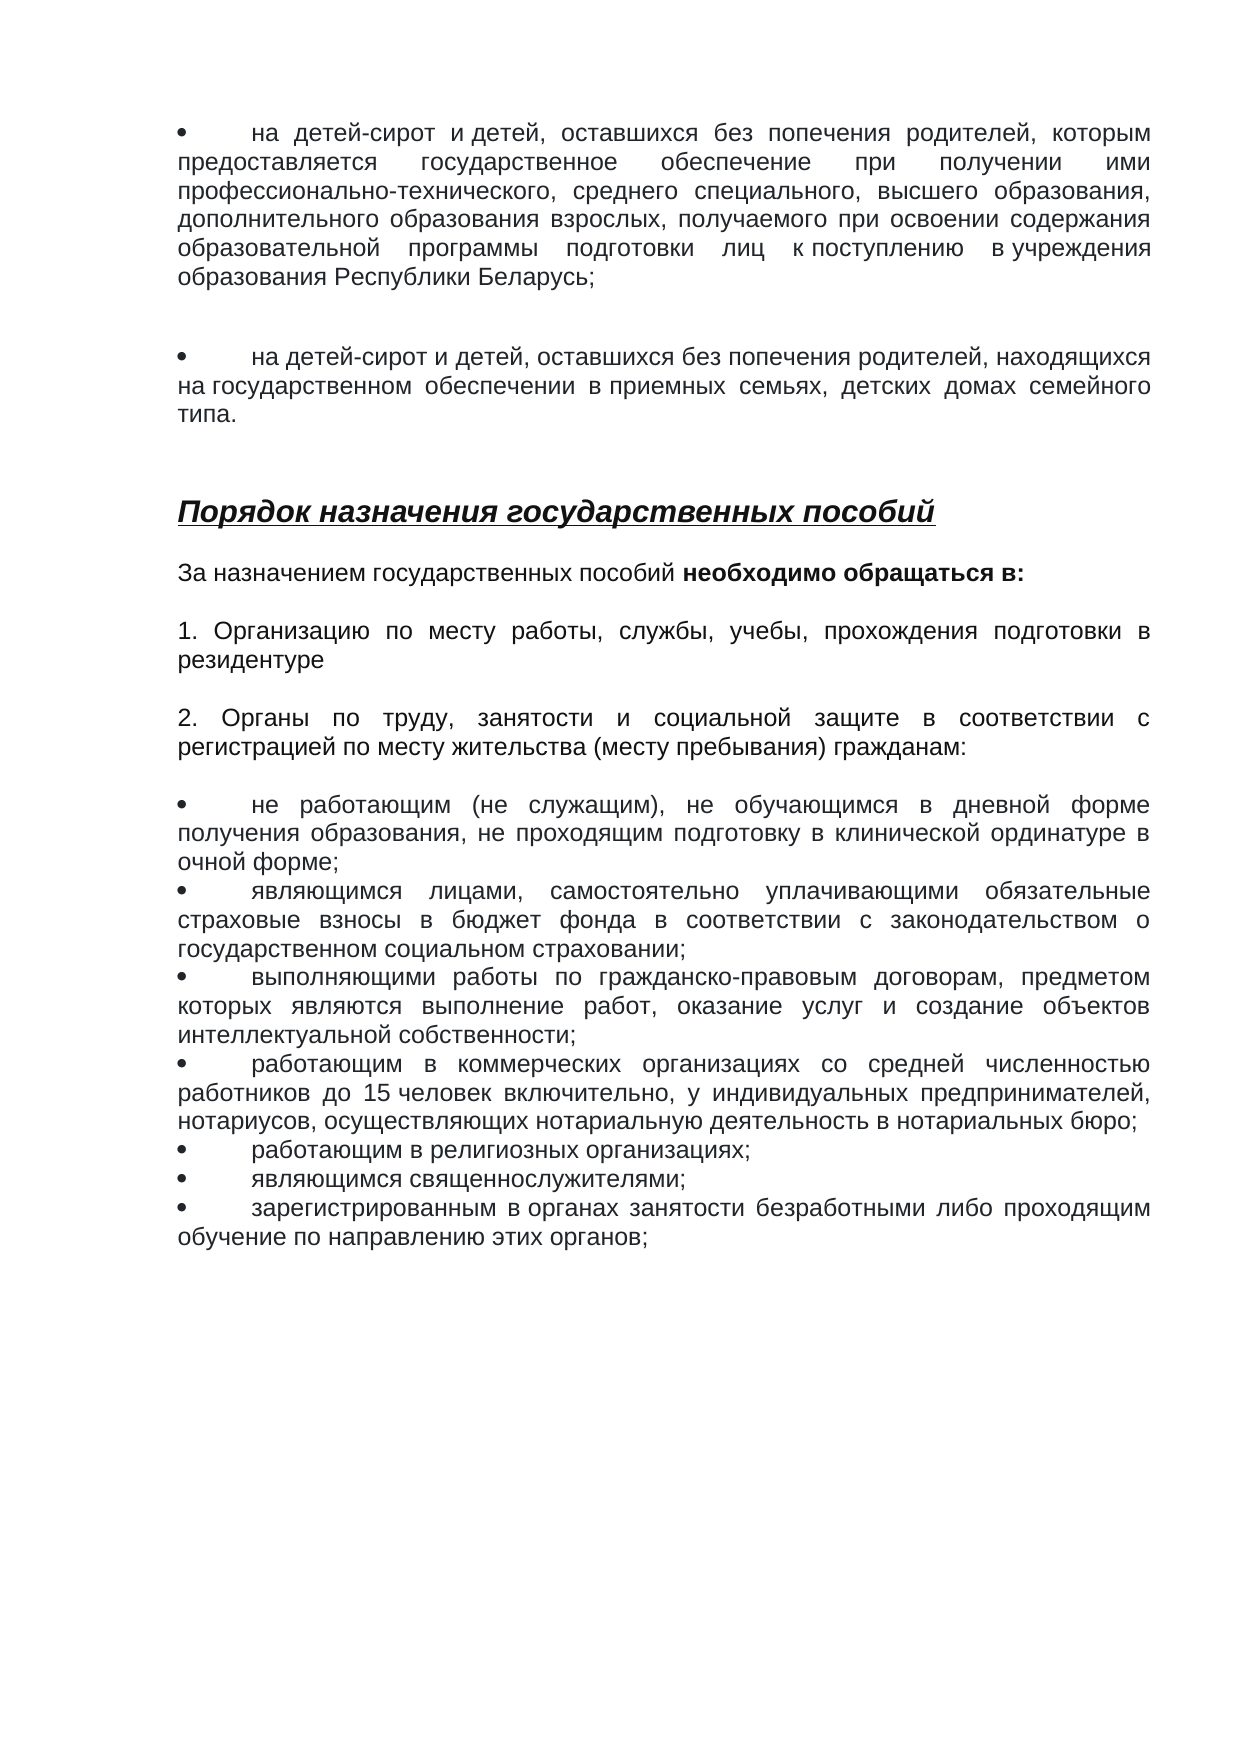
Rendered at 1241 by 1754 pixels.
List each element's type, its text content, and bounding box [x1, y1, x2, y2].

text За назначением государственных пособий необходимо обращаться в: [177, 558, 1152, 587]
list являющимся священнослужителями; [177, 1164, 1152, 1193]
list не работающим (не служащим), не обучающимся в дневной форме получения образования, не проходящим подготовку в клинической ординатуре в очной форме; [177, 789, 1152, 876]
list являющимся лицами, самостоятельно уплачивающими обязательные страховые взносы в бюджет фонда в соответствии с законодательством о государственном социальном страховании; [177, 876, 1152, 962]
list выполняющими работы по гражданско-правовым договорам, предметом которых являются выполнение работ, оказание услуг и создание объектов интеллектуальной собственности; [177, 962, 1152, 1049]
list работающим в коммерческих организациях со средней численностью работников до 15 человек включительно, у индивидуальных предпринимателей, нотариусов, осуществляющих нотариальную деятельность в нотариальных бюро; [177, 1049, 1152, 1135]
text 1. Организацию по месту работы, службы, учебы, прохождения подготовки в резидентуре [177, 616, 1152, 674]
list зарегистрированным в органах занятости безработными либо проходящим обучение по направлению этих органов; [177, 1193, 1152, 1250]
list на детей-сирот и детей, оставшихся без попечения родителей, которым предоставляется государственное обеспечение при получении ими профессионально-технического, среднего специального, высшего образования, дополнительного образования взрослых, получаемого при освоении содержания образовательной программы подготовки лиц к поступлению в учреждения образования Республики Беларусь; [177, 118, 1152, 291]
list на детей-сирот и детей, оставшихся без попечения родителей, находящихся на государственном обеспечении в приемных семьях, детских домах семейного типа. [177, 342, 1152, 428]
text Порядок назначения государственных пособий [177, 493, 1152, 529]
text 2. Органы по труду, занятости и социальной защите в соответствии с регистрацией по месту жительства (месту пребывания) гражданам: [177, 703, 1152, 760]
list работающим в религиозных организациях; [177, 1135, 1152, 1164]
